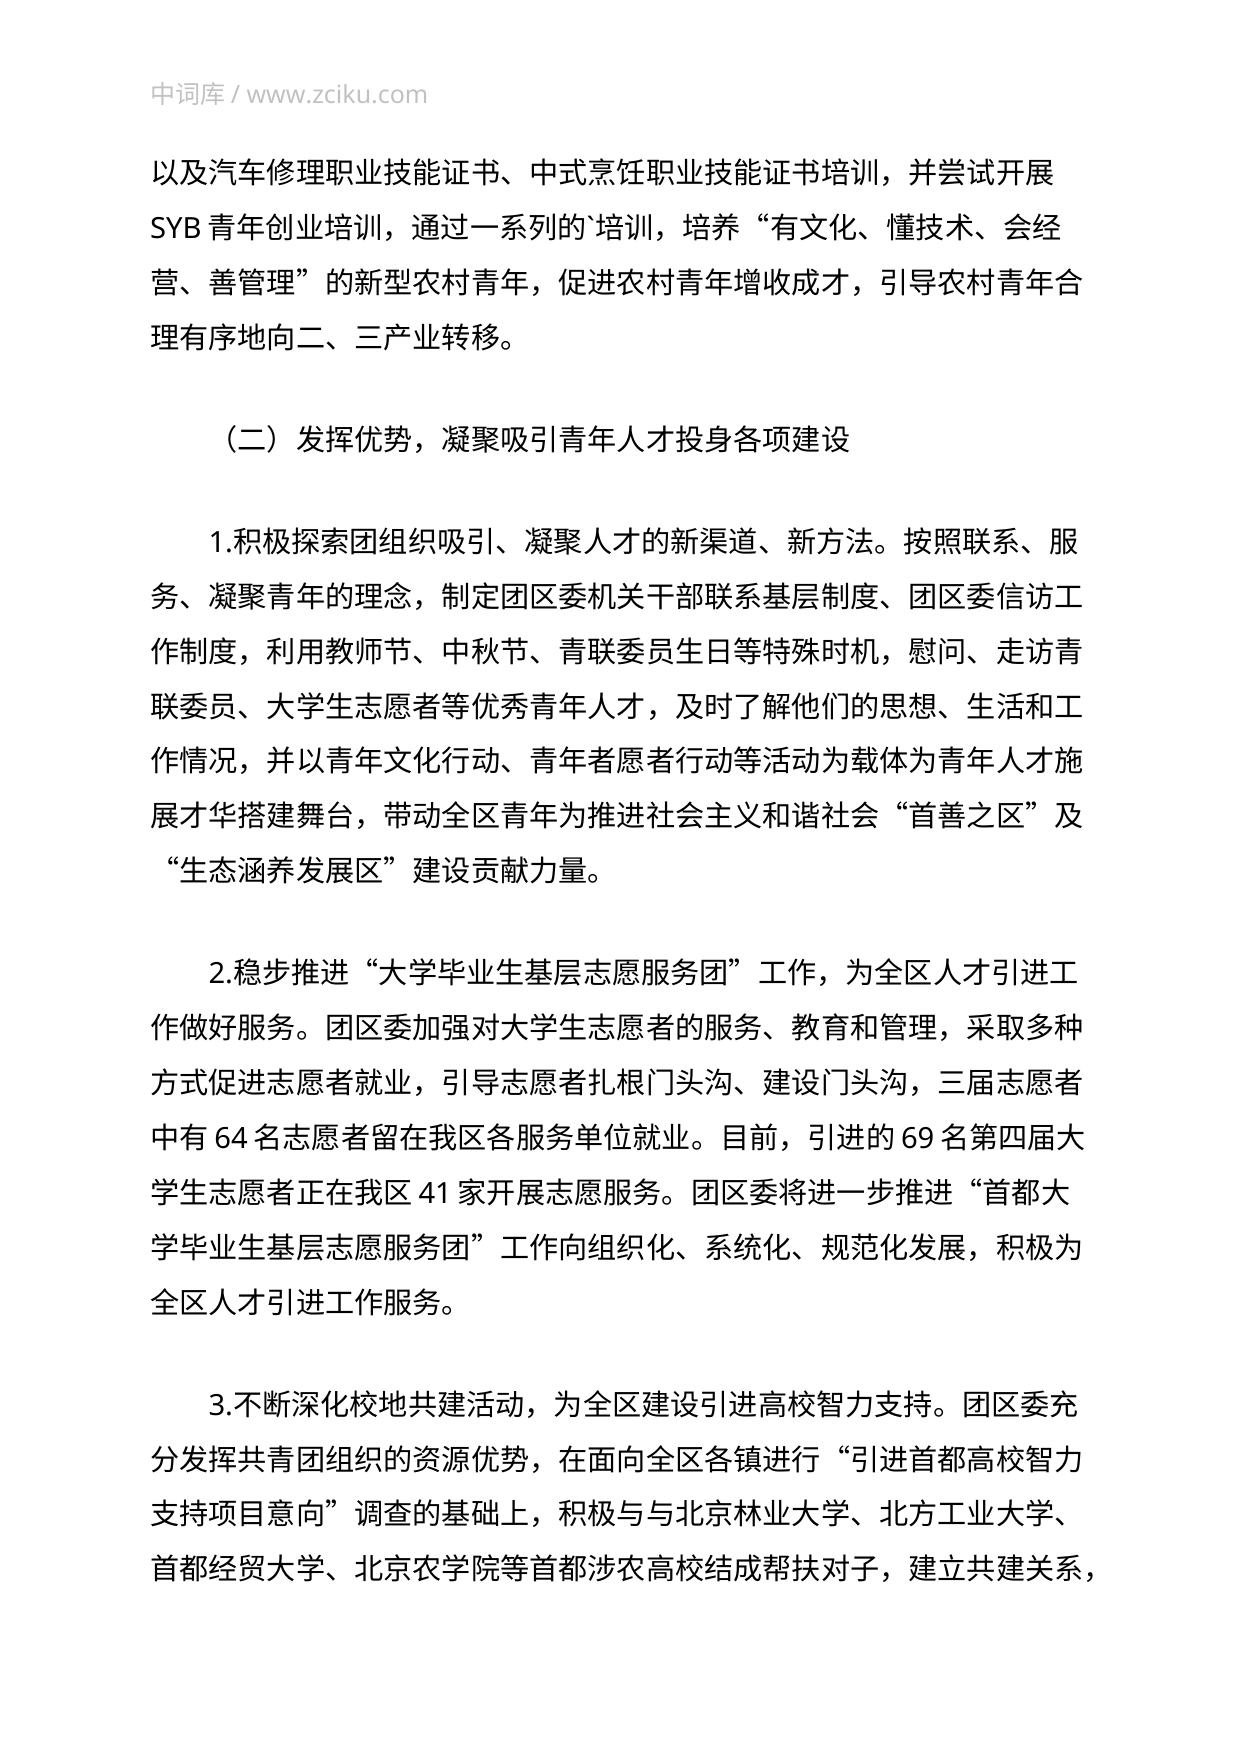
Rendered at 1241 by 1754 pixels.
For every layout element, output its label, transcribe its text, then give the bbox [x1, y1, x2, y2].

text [150, 150, 1090, 357]
text 1.积极探索团组织吸引、凝聚人才的新渠道、新方法。按照联系、服务、凝聚青年的理念，制定团区委机关干部联系基层制度、团区委信访工作制度，利用教师节、中秋节、青联委员生日等特殊时机，慰问、走访青联委员、大学生志愿者等优秀青年人才，及时了解他们的思想、生活和工作情况，并以青年文化行动、青年者愿者行动等活动为载体为青年人才施展才华搭建舞台，带动全区青年为推进社会主义和谐社会“首善之区”及“生态涵养发展区”建设贡献力量。 [150, 518, 1090, 890]
text 2.稳步推进“大学毕业生基层志愿服务团”工作，为全区人才引进工作做好服务。团区委加强对大学生志愿者的服务、教育和管理，采取多种方式促进志愿者就业，引导志愿者扎根门头沟、建设门头沟，三届志愿者中有64名志愿者留在我区各服务单位就业。目前，引进的69名第四届大学生志愿者正在我区41家开展志愿服务。团区委将进一步推进“首都大学毕业生基层志愿服务团”工作向组织化、系统化、规范化发展，积极为全区人才引进工作服务。 [150, 949, 1090, 1322]
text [150, 1381, 1090, 1588]
text （二）发挥优势，凝聚吸引青年人才投身各项建设 [150, 417, 1090, 459]
